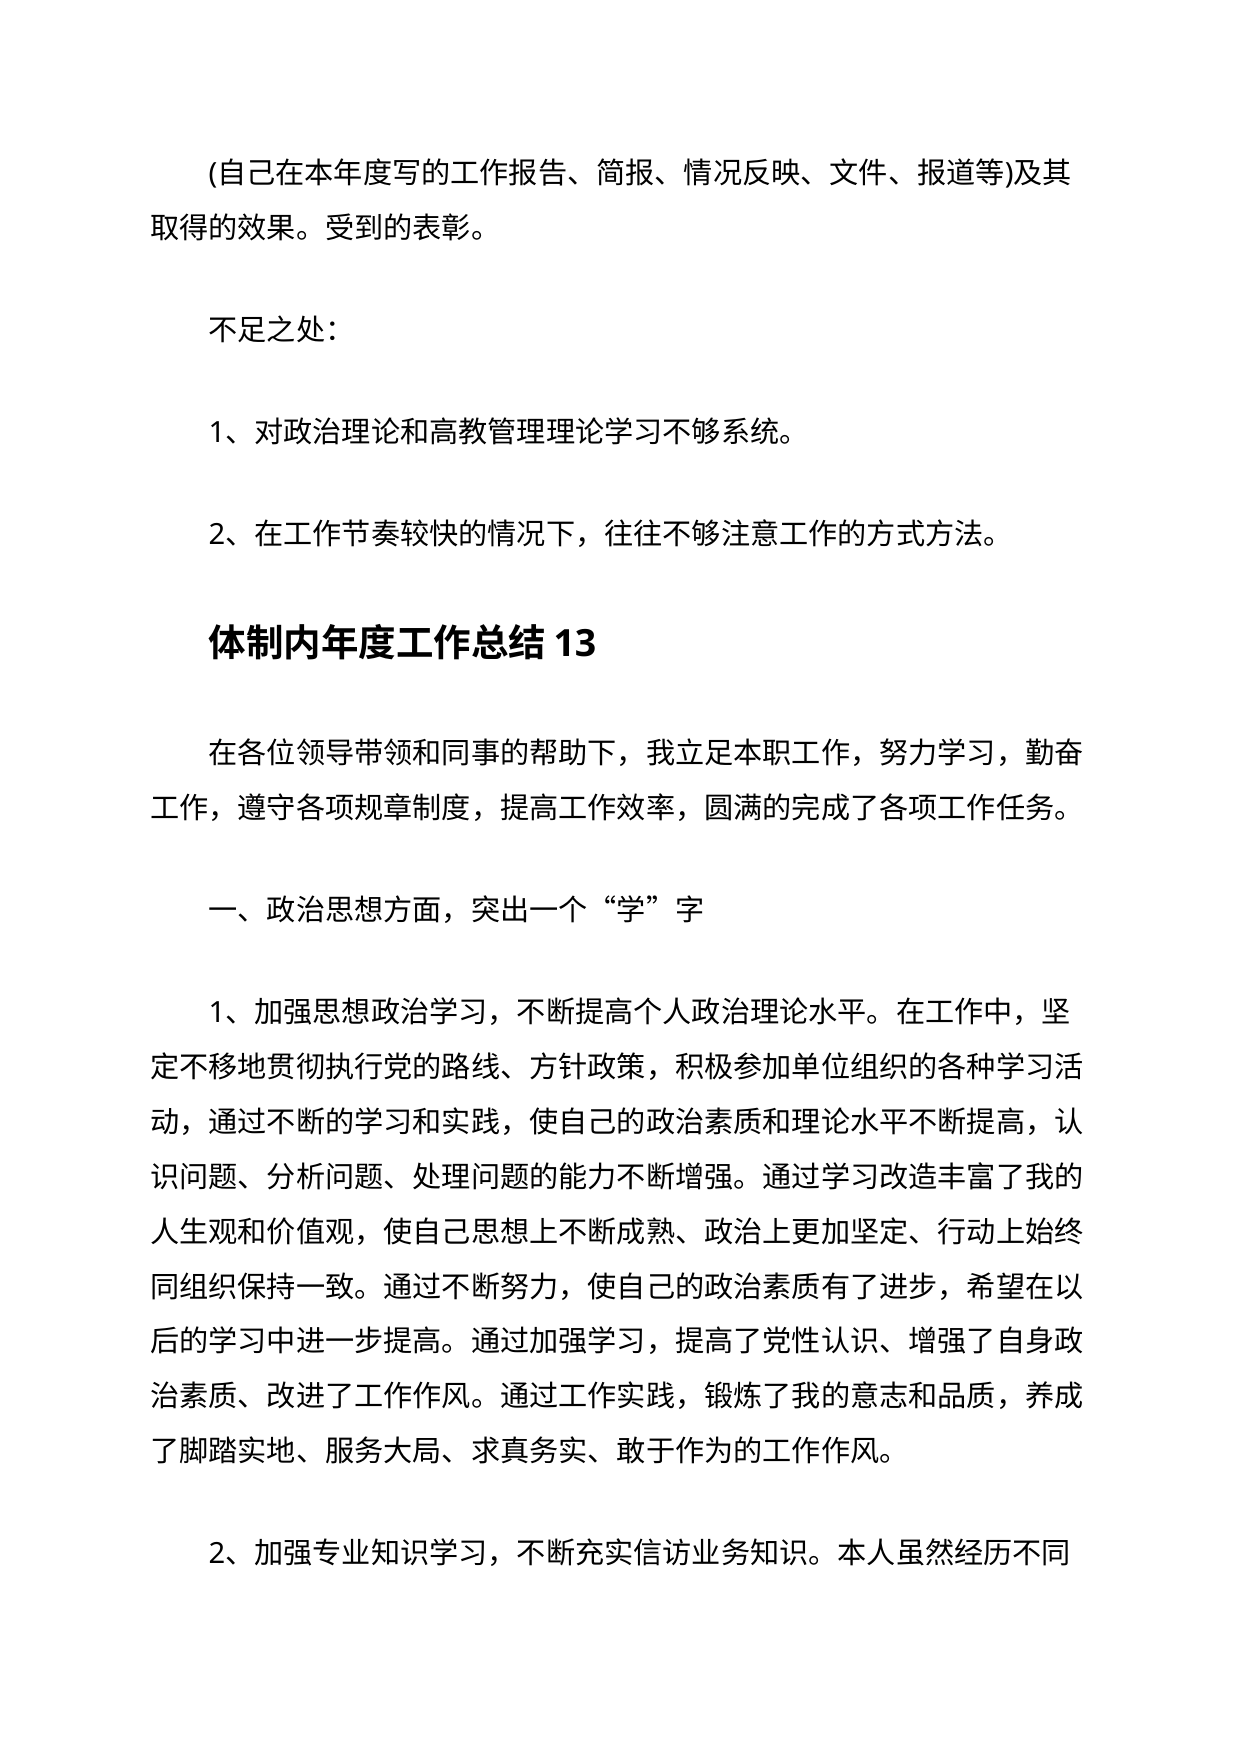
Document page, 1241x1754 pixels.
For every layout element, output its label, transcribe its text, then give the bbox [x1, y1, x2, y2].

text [150, 1529, 1090, 1572]
text 1、加强思想政治学习，不断提高个人政治理论水平。在工作中，坚定不移地贯彻执行党的路线、方针政策，积极参加单位组织的各种学习活动，通过不断的学习和实践，使自己的政治素质和理论水平不断提高，认识问题、分析问题、处理问题的能力不断增强。通过学习改造丰富了我的人生观和价值观，使自己思想上不断成熟、政治上更加坚定、行动上始终同组织保持一致。通过不断努力，使自己的政治素质有了进步，希望在以后的学习中进一步提高。通过加强学习，提高了党性认识、增强了自身政治素质、改进了工作作风。通过工作实践，锻炼了我的意志和品质，养成了脚踏实地、服务大局、求真务实、敢于作为的工作作风。 [150, 988, 1090, 1470]
text (自己在本年度写的工作报告、简报、情况反映、文件、报道等)及其取得的效果。受到的表彰。 [150, 150, 1090, 247]
text 一、政治思想方面，突出一个“学”字 [150, 887, 1090, 929]
text 1、对政治理论和高教管理理论学习不够系统。 [150, 408, 1090, 451]
text 在各位领导带领和同事的帮助下，我立足本职工作，努力学习，勤奋工作，遵守各项规章制度，提高工作效率，圆满的完成了各项工作任务。 [150, 730, 1090, 827]
text 2、在工作节奏较快的情况下，往往不够注意工作的方式方法。 [150, 511, 1090, 553]
text 体制内年度工作总结13 [150, 612, 1090, 667]
text 不足之处： [150, 307, 1090, 349]
